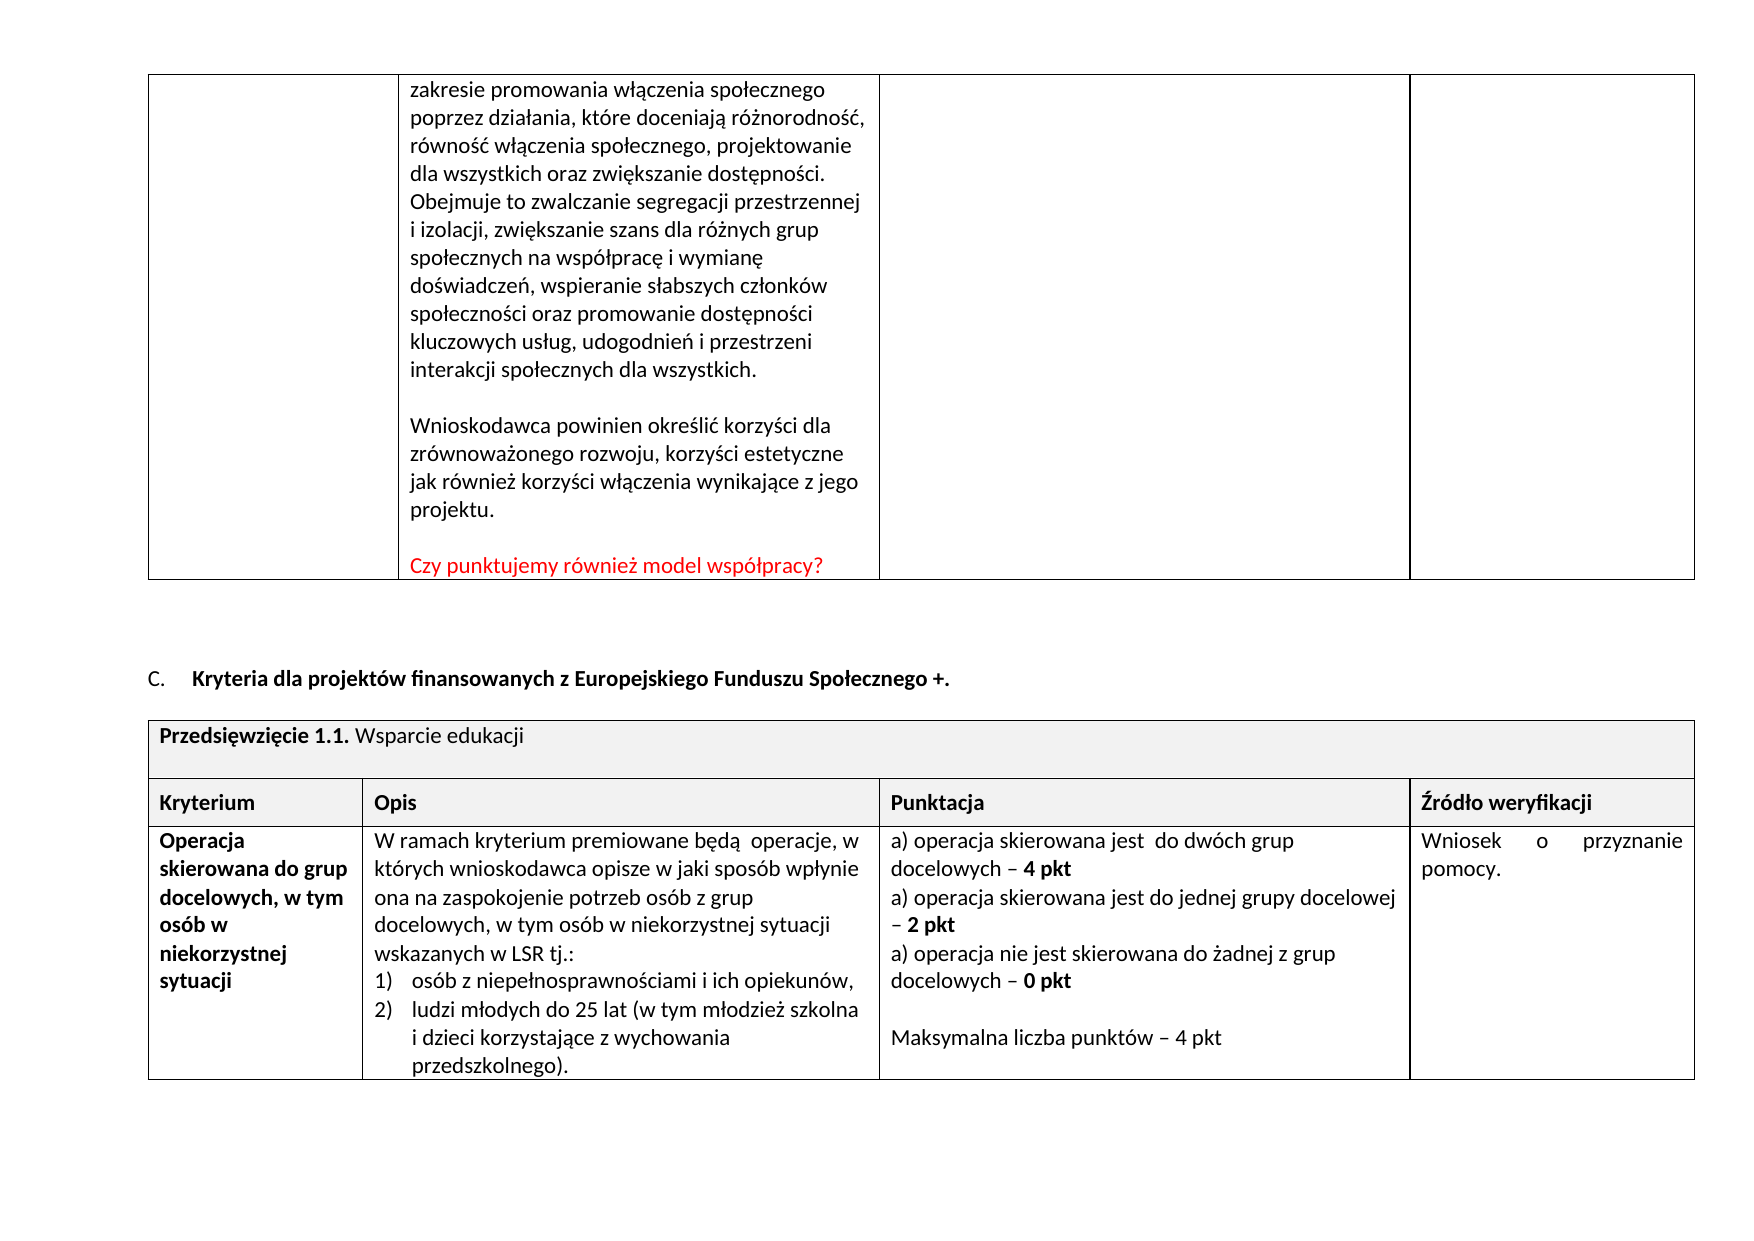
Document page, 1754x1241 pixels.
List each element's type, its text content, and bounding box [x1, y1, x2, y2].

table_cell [880, 827, 1409, 1079]
table_cell Kryterium [149, 779, 362, 826]
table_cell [1411, 827, 1694, 1079]
table_cell Opis [363, 779, 879, 826]
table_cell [399, 75, 879, 579]
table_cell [149, 75, 398, 579]
table_cell Źródło weryfikacji [1411, 779, 1694, 826]
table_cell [149, 827, 362, 1079]
table_cell Punktacja [880, 779, 1409, 826]
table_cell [363, 827, 879, 1079]
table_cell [880, 75, 1409, 579]
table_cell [1411, 75, 1694, 579]
table_header Przedsięwzięcie 1.1. Wsparcie edukacji [149, 721, 1694, 777]
list Kryteria dla projektów finansowanych z Europejskiego Funduszu Społecznego +. [148, 664, 1606, 692]
